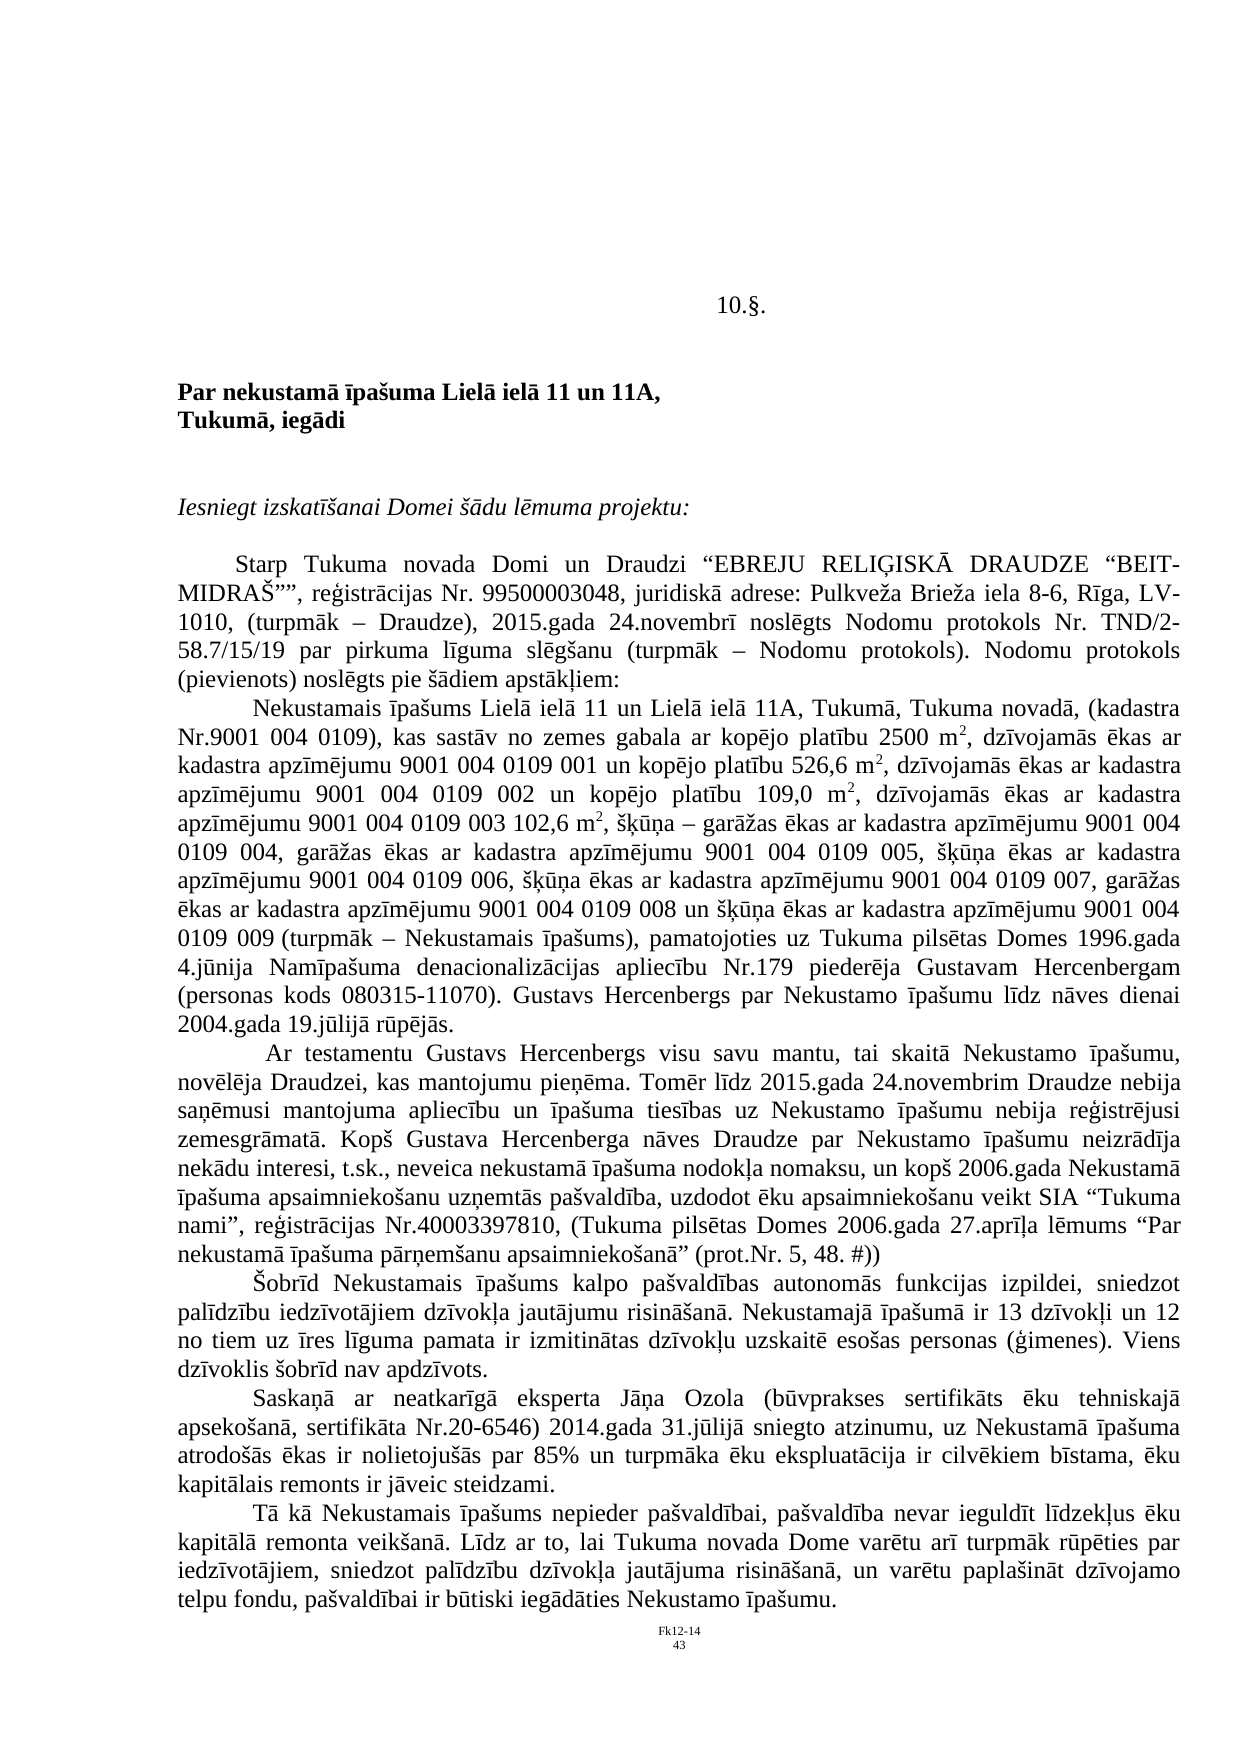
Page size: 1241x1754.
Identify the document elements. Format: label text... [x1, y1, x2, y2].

text Nekustamais īpašums Lielā ielā 11 un Lielā ielā 11A, Tukumā, Tukuma novadā, (kadastra Nr.9001 004 0109), kas sastāv no zemes gabala ar kopējo platību 2500 m2, dzīvojamās ēkas ar kadastra apzīmējumu 9001 004 0109 001 un kopējo platību 526,6 m2, dzīvojamās ēkas ar kadastra apzīmējumu 9001 004 0109 002 un kopējo platību 109,0 m2, dzīvojamās ēkas ar kadastra apzīmējumu 9001 004 0109 003 102,6 m2, šķūņa – garāžas ēkas ar kadastra apzīmējumu 9001 004 0109 004, garāžas ēkas ar kadastra apzīmējumu 9001 004 0109 005, šķūņa ēkas ar kadastra apzīmējumu 9001 004 0109 006, šķūņa ēkas ar kadastra apzīmējumu 9001 004 0109 007, garāžas ēkas ar kadastra apzīmējumu 9001 004 0109 008 un šķūņa ēkas ar kadastra apzīmējumu 9001 004 0109 009 (turpmāk – Nekustamais īpašums), pamatojoties uz Tukuma pilsētas Domes 1996.gada 4.jūnija Namīpašuma denacionalizācijas apliecību Nr.179 piederēja Gustavam Hercenbergam (personas kods 080315-11070). Gustavs Hercenbergs par Nekustamo īpašumu līdz nāves dienai 2004.gada 19.jūlijā rūpējās. [177, 693, 1181, 1038]
text 10.§. [177, 291, 1240, 319]
text Saskaņā ar neatkarīgā eksperta Jāņa Ozola (būvprakses sertifikāts ēku tehniskajā apsekošanā, sertifikāta Nr.20-6546) 2014.gada 31.jūlijā sniegto atzinumu, uz Nekustamā īpašuma atrodošās ēkas ir nolietojušās par 85% un turpmāka ēku ekspluatācija ir cilvēkiem bīstama, ēku kapitālais remonts ir jāveic steidzami. [177, 1383, 1181, 1498]
text Tā kā Nekustamais īpašums nepieder pašvaldībai, pašvaldība nevar ieguldīt līdzekļus ēku kapitālā remonta veikšanā. Līdz ar to, lai Tukuma novada Dome varētu arī turpmāk rūpēties par iedzīvotājiem, sniedzot palīdzību dzīvokļa jautājuma risināšanā, un varētu paplašināt dzīvojamo telpu fondu, pašvaldībai ir būtiski iegādāties Nekustamo īpašumu. [177, 1498, 1181, 1613]
text Par nekustamā īpašuma Lielā ielā 11 un 11A, [177, 377, 1240, 406]
text Iesniegt izskatīšanai Domei šādu lēmuma projektu: [177, 492, 1240, 521]
text Šobrīd Nekustamais īpašums kalpo pašvaldības autonomās funkcijas izpildei, sniedzot palīdzību iedzīvotājiem dzīvokļa jautājumu risināšanā. Nekustamajā īpašumā ir 13 dzīvokļi un 12 no tiem uz īres līguma pamata ir izmitinātas dzīvokļu uzskaitē esošas personas (ģimenes). Viens dzīvoklis šobrīd nav apdzīvots. [177, 1268, 1181, 1383]
text Ar testamentu Gustavs Hercenbergs visu savu mantu, tai skaitā Nekustamo īpašumu, novēlēja Draudzei, kas mantojumu pieņēma. Tomēr līdz 2015.gada 24.novembrim Draudze nebija saņēmusi mantojuma apliecību un īpašuma tiesības uz Nekustamo īpašumu nebija reģistrējusi zemesgrāmatā. Kopš Gustava Hercenberga nāves Draudze par Nekustamo īpašumu neizrādīja nekādu interesi, t.sk., neveica nekustamā īpašuma nodokļa nomaksu, un kopš 2006.gada Nekustamā īpašuma apsaimniekošanu uzņemtās pašvaldība, uzdodot ēku apsaimniekošanu veikt SIA “Tukuma nami”, reģistrācijas Nr.40003397810, (Tukuma pilsētas Domes 2006.gada 27.aprīļa lēmums “Par nekustamā īpašuma pārņemšanu apsaimniekošanā” (prot.Nr. 5, 48. #)) [177, 1038, 1181, 1268]
text Starp Tukuma novada Domi un Draudzi “EBREJU RELIĢISKĀ DRAUDZE “BEIT-MIDRAŠ””, reģistrācijas Nr. 99500003048, juridiskā adrese: Pulkveža Brieža iela 8-6, Rīga, LV-1010, (turpmāk – Draudze), 2015.gada 24.novembrī noslēgts Nodomu protokols Nr. TND/2-58.7/15/19 par pirkuma līguma slēgšanu (turpmāk – Nodomu protokols). Nodomu protokols (pievienots) noslēgts pie šādiem apstākļiem: [177, 549, 1181, 693]
text Tukumā, iegādi [177, 406, 1240, 434]
